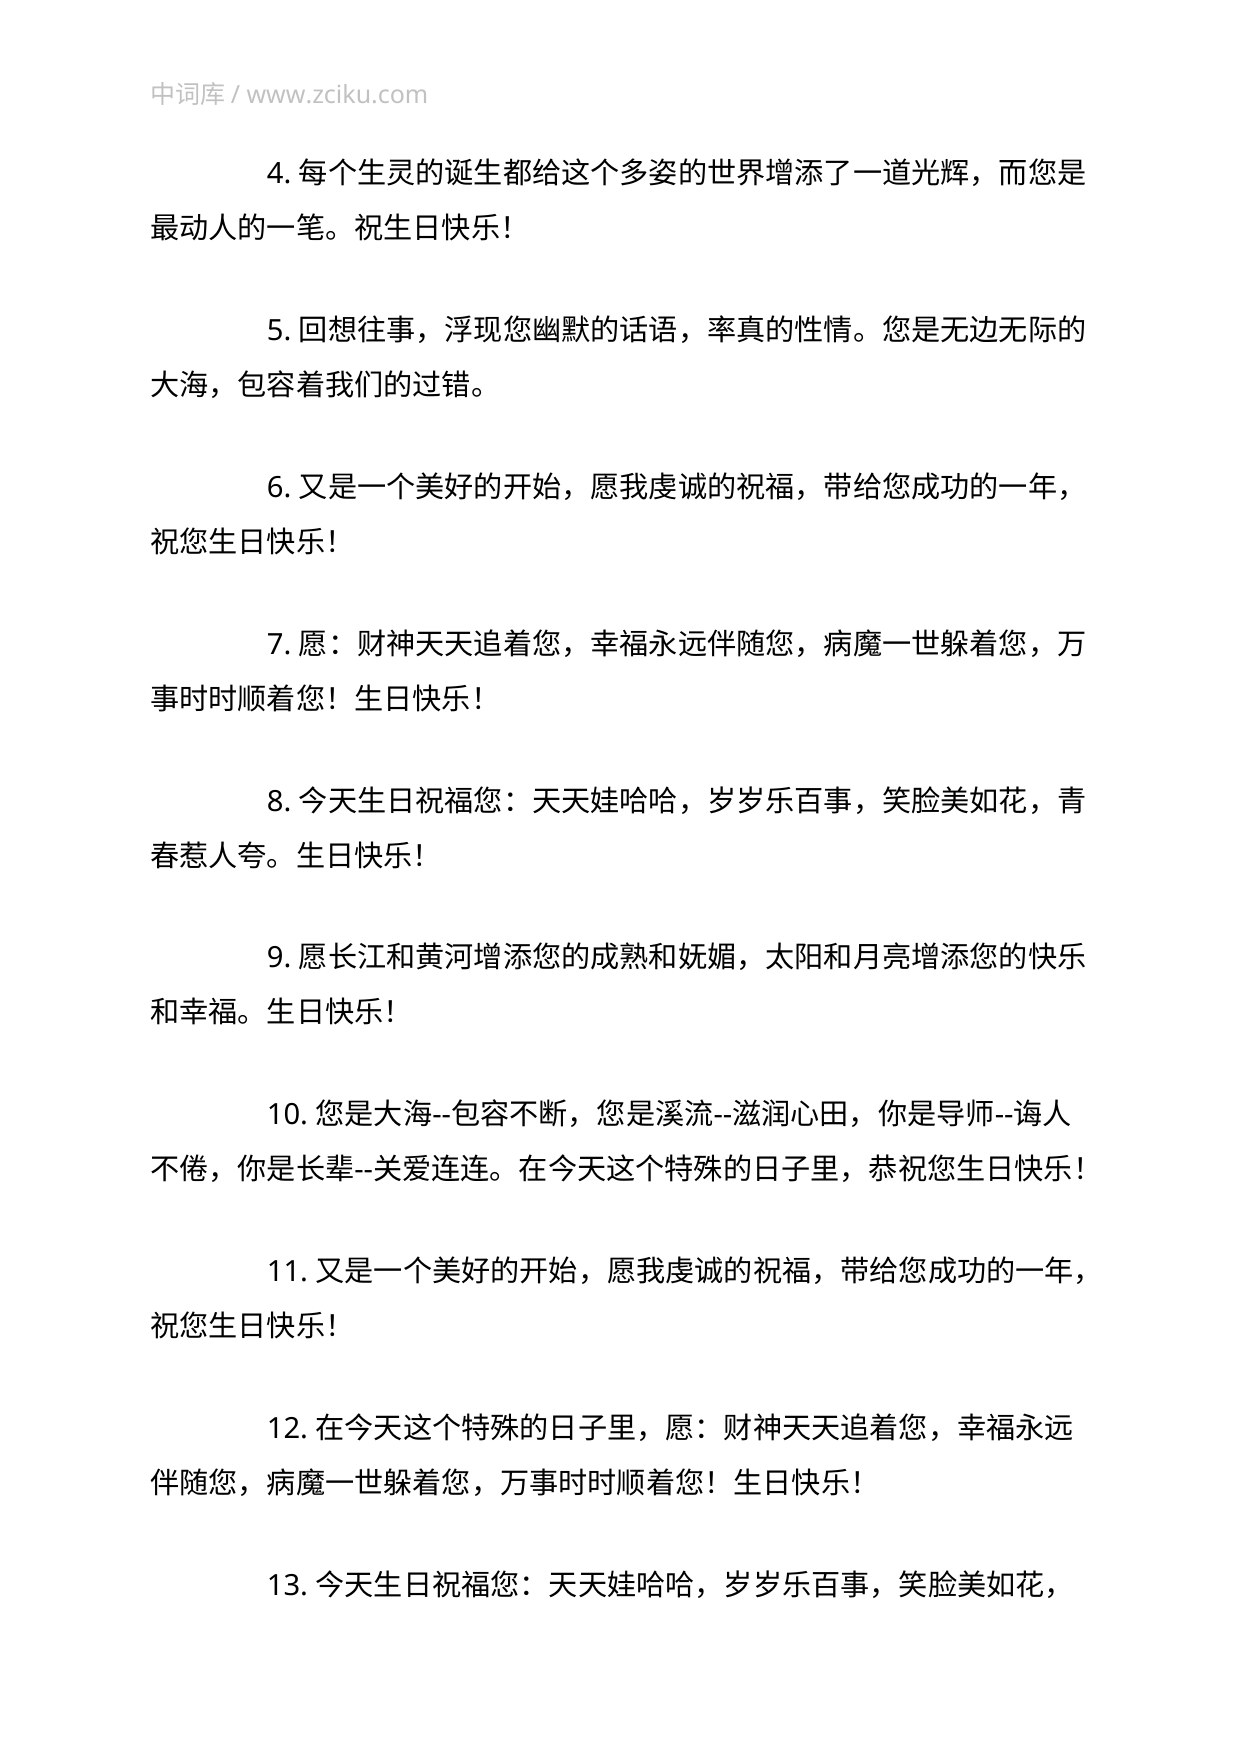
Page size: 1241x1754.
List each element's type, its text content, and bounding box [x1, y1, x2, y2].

text 8. 今天生日祝福您：天天娃哈哈，岁岁乐百事，笑脸美如花，青春惹人夸。生日快乐！ [150, 777, 1090, 874]
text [150, 1561, 1090, 1603]
text 9. 愿长江和黄河增添您的成熟和妩媚，太阳和月亮增添您的快乐和幸福。生日快乐！ [150, 934, 1090, 1031]
text 6. 又是一个美好的开始，愿我虔诚的祝福，带给您成功的一年，祝您生日快乐！ [150, 463, 1090, 561]
text 5. 回想往事，浮现您幽默的话语，率真的性情。您是无边无际的大海，包容着我们的过错。 [150, 307, 1090, 404]
text 4. 每个生灵的诞生都给这个多姿的世界增添了一道光辉，而您是最动人的一笔。祝生日快乐！ [150, 150, 1090, 247]
text 10. 您是大海--包容不断，您是溪流--滋润心田，你是导师--诲人不倦，你是长辈--关爱连连。在今天这个特殊的日子里，恭祝您生日快乐！ [150, 1091, 1090, 1188]
text 7. 愿：财神天天追着您，幸福永远伴随您，病魔一世躲着您，万事时时顺着您！生日快乐！ [150, 620, 1090, 718]
text 11. 又是一个美好的开始，愿我虔诚的祝福，带给您成功的一年，祝您生日快乐！ [150, 1248, 1090, 1345]
text 12. 在今天这个特殊的日子里，愿：财神天天追着您，幸福永远伴随您，病魔一世躲着您，万事时时顺着您！生日快乐！ [150, 1404, 1090, 1502]
